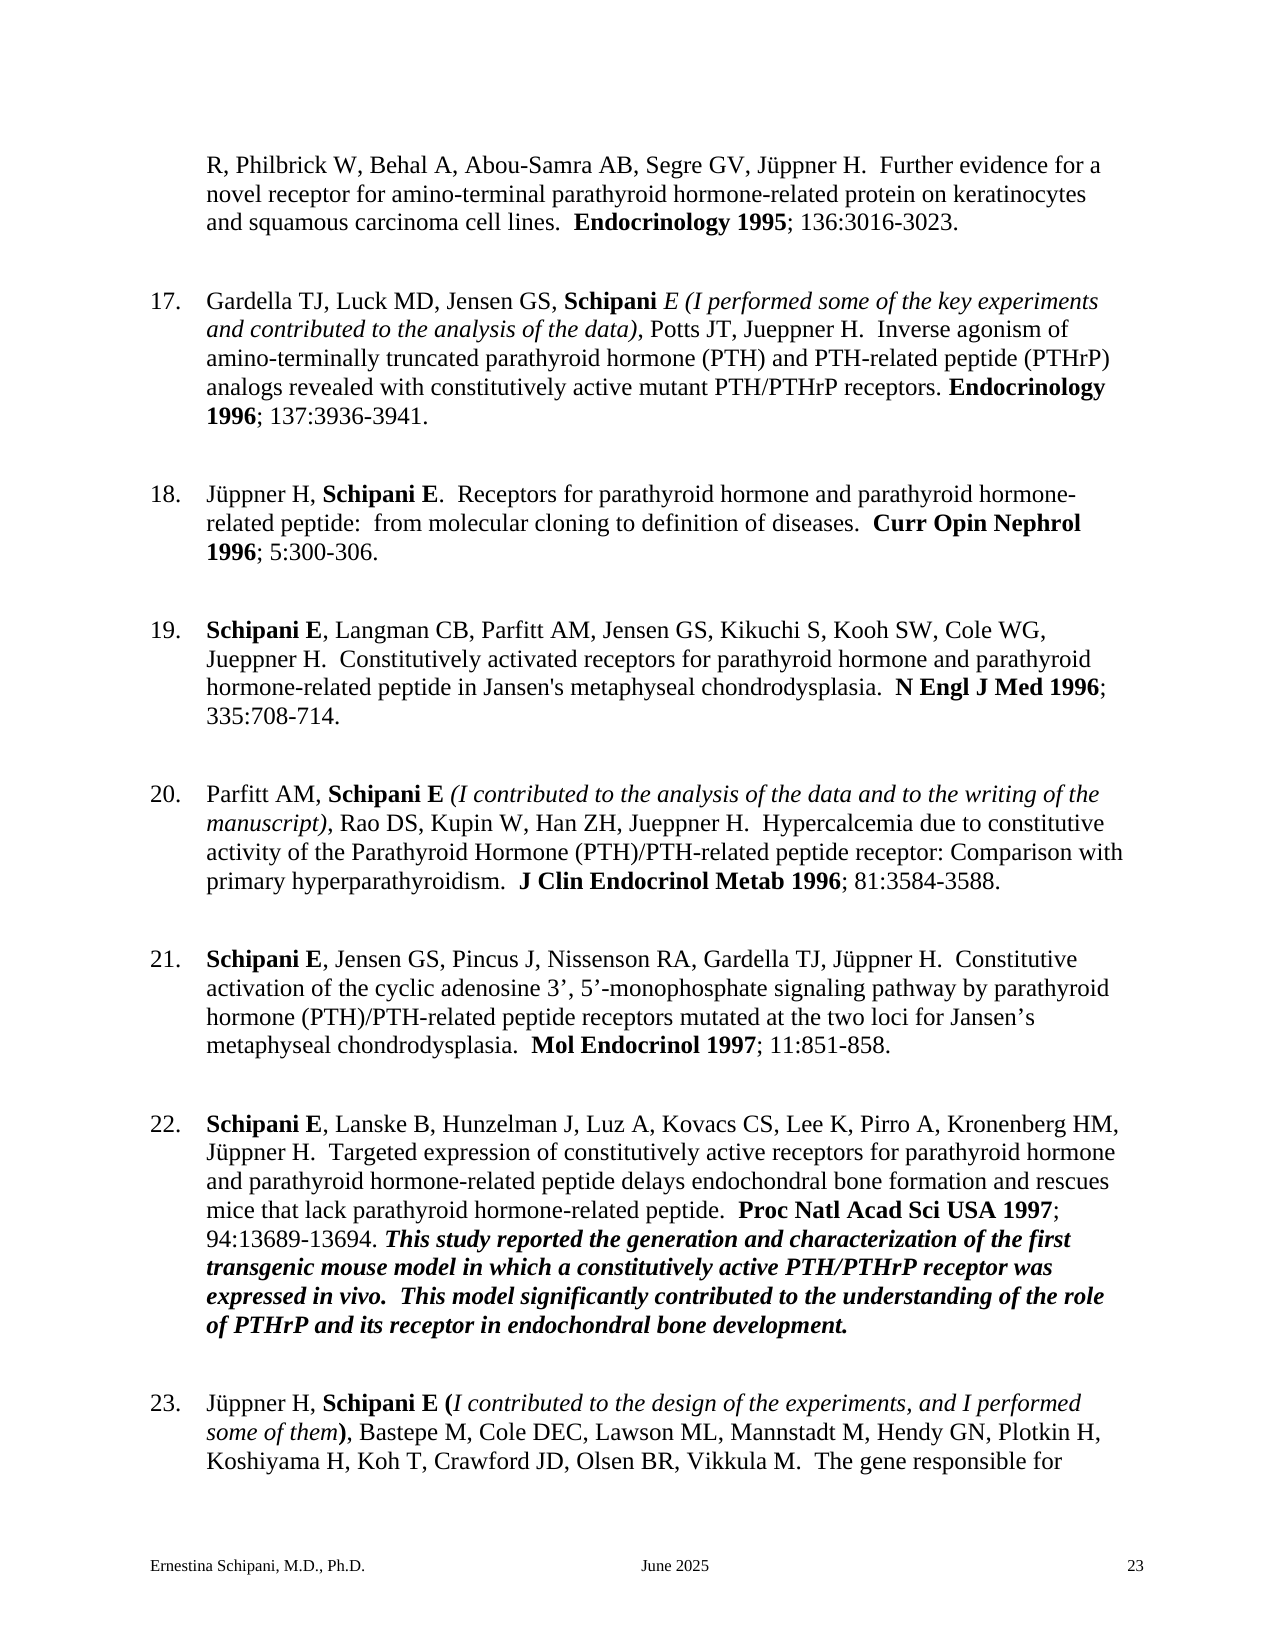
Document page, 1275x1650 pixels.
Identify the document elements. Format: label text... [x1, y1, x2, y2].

list Schipani E, Jensen GS, Pincus J, Nissenson RA, Gardella TJ, Jüppner H. Constitutive activation of the cyclic adenosine 3’, 5’-monophosphate signaling pathway by parathyroid hormone (PTH)/PTH-related peptide receptors mutated at the two loci for Jansen’s metaphyseal chondrodysplasia. Mol Endocrinol 1997; 11:851-858. [150, 944, 1129, 1059]
list Gardella TJ, Luck MD, Jensen GS, Schipani E (I performed some of the key experiments and contributed to the analysis of the data), Potts JT, Jueppner H. Inverse agonism of amino-terminally truncated parathyroid hormone (PTH) and PTH-related peptide (PTHrP) analogs revealed with constitutively active mutant PTH/PTHrP receptors. Endocrinology 1996; 137:3936-3941. [150, 286, 1129, 429]
list Parfitt AM, Schipani E (I contributed to the analysis of the data and to the writing of the manuscript), Rao DS, Kupin W, Han ZH, Jueppner H. Hypercalcemia due to constitutive activity of the Parathyroid Hormone (PTH)/PTH-related peptide receptor: Comparison with primary hyperparathyroidism. J Clin Endocrinol Metab 1996; 81:3584-3588. [150, 779, 1129, 894]
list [150, 150, 1129, 236]
list Schipani E, Lanske B, Hunzelman J, Luz A, Kovacs CS, Lee K, Pirro A, Kronenberg HM, Jüppner H. Targeted expression of constitutively active receptors for parathyroid hormone and parathyroid hormone-related peptide delays endochondral bone formation and rescues mice that lack parathyroid hormone-related peptide. Proc Natl Acad Sci USA 1997; 94:13689-13694. This study reported the generation and characterization of the first transgenic mouse model in which a constitutively active PTH/PTHrP receptor was expressed in vivo. This model significantly contributed to the understanding of the role of PTHrP and its receptor in endochondral bone development. [150, 1109, 1129, 1339]
list Schipani E, Langman CB, Parfitt AM, Jensen GS, Kikuchi S, Kooh SW, Cole WG, Jueppner H. Constitutively activated receptors for parathyroid hormone and parathyroid hormone-related peptide in Jansen's metaphyseal chondrodysplasia. N Engl J Med 1996; 335:708-714. [150, 615, 1129, 730]
list Jüppner H, Schipani E. Receptors for parathyroid hormone and parathyroid hormone-related peptide: from molecular cloning to definition of diseases. Curr Opin Nephrol 1996; 5:300-306. [150, 479, 1129, 565]
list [150, 1388, 1129, 1474]
